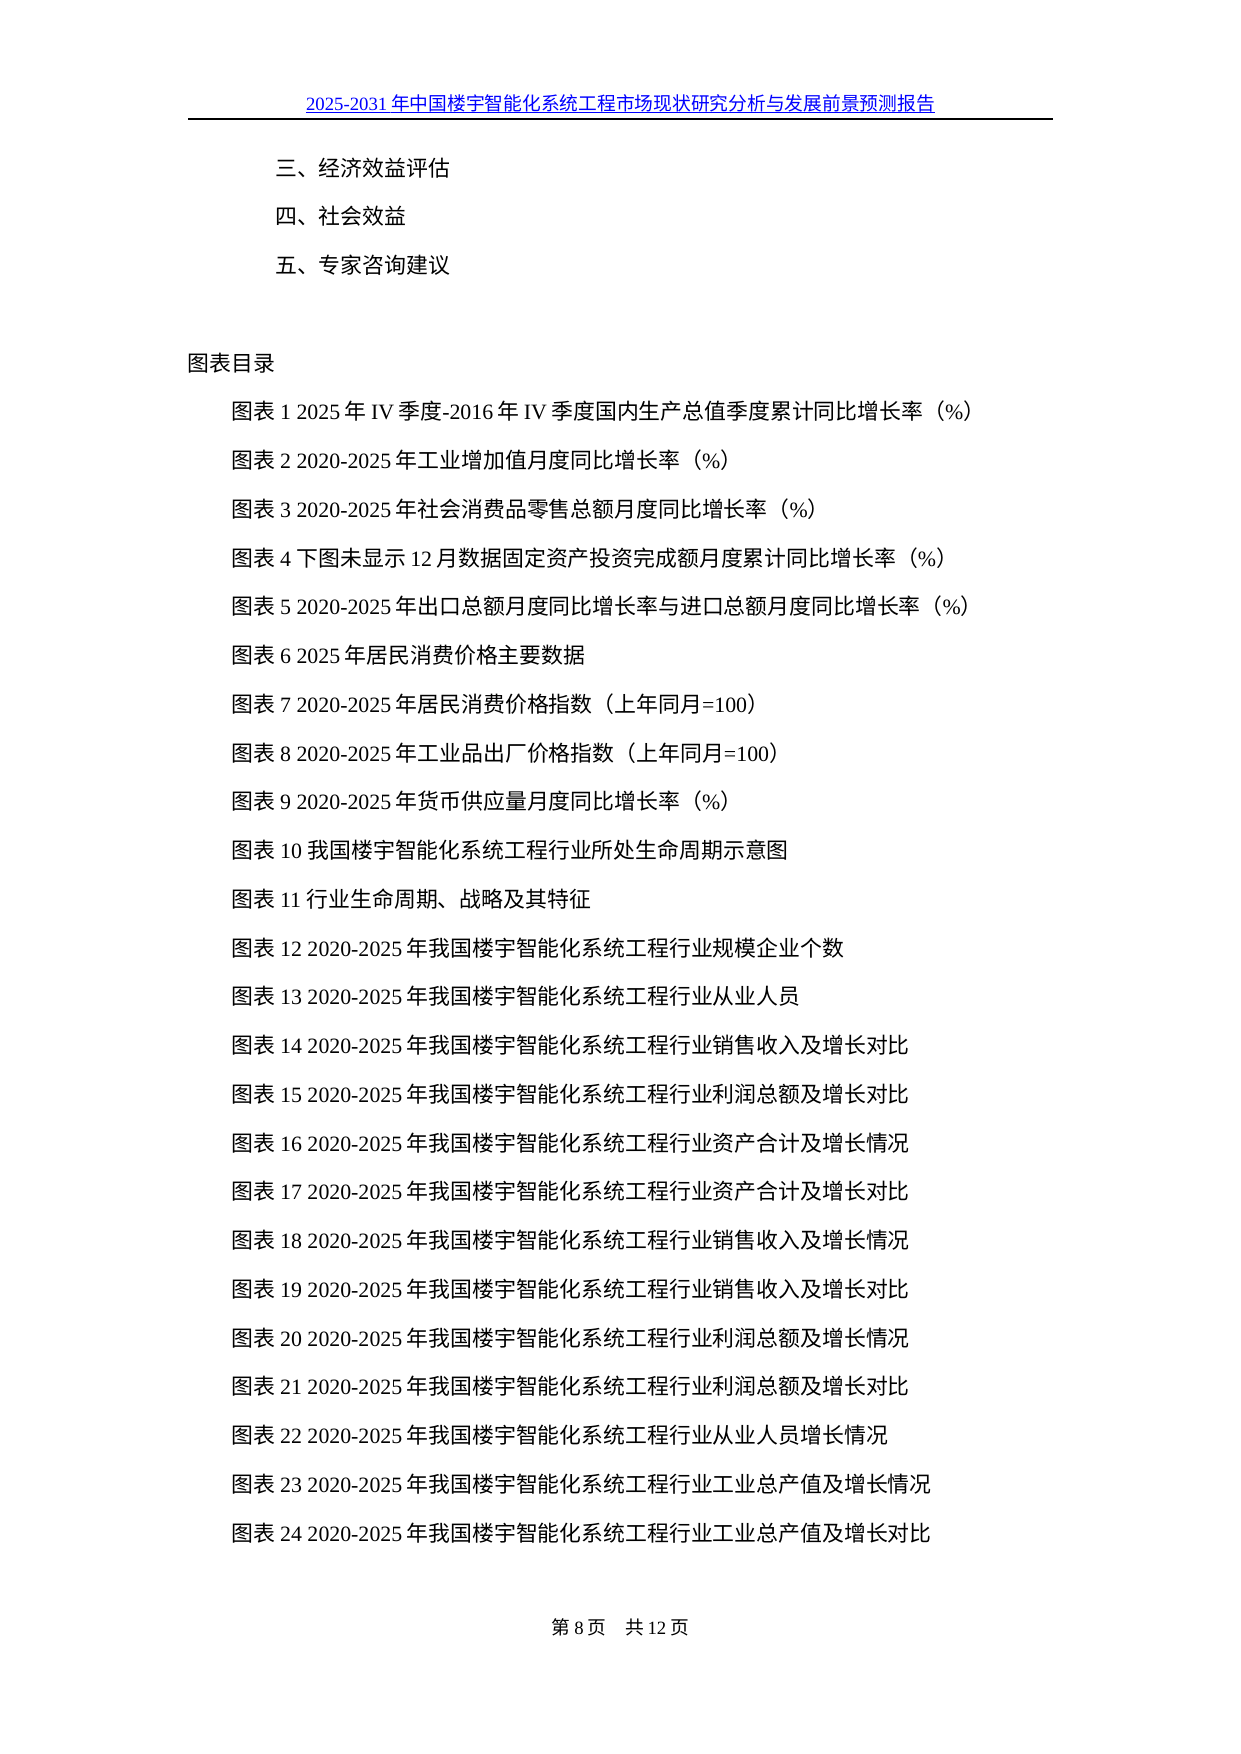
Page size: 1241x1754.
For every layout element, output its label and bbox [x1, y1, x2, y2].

text [187, 150, 1053, 1548]
